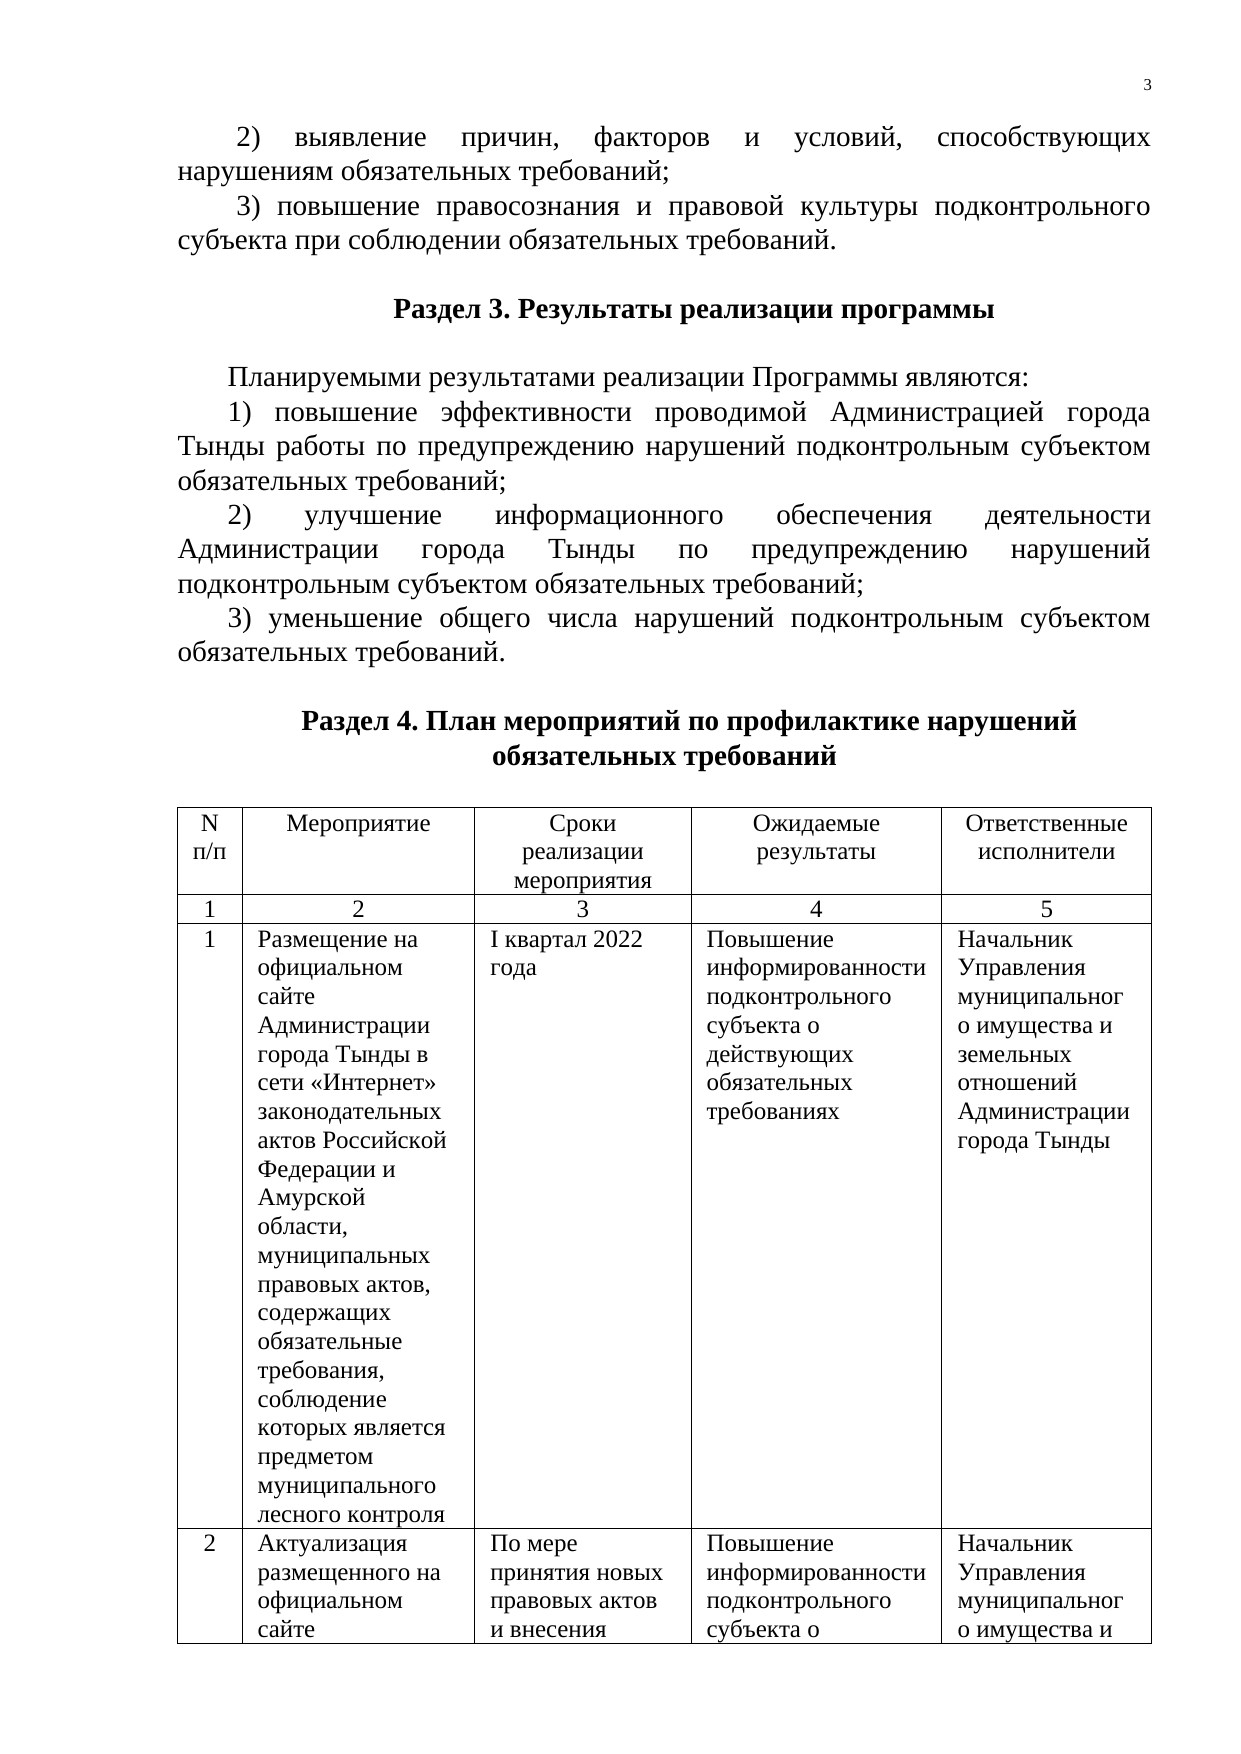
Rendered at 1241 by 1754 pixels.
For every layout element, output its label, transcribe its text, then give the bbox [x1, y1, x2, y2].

table_cell 2 [178, 1529, 242, 1643]
table_cell Ожидаемые результаты [692, 808, 941, 894]
table_cell Повышение информированности подконтрольного субъекта о действующих обязательных требованиях [692, 924, 941, 1527]
table_cell 1 [178, 895, 242, 923]
text 2) улучшение информационного обеспечения деятельности Администрации города Тынды по предупреждению нарушений подконтрольным субъектом обязательных требований; [177, 496, 1152, 599]
table_cell Сроки реализации мероприятия [475, 808, 691, 894]
table_cell 5 [942, 895, 1151, 923]
text 3) повышение правосознания и правовой культуры подконтрольного субъекта при соблюдении обязательных требований. [177, 187, 1152, 256]
table_cell 4 [692, 895, 941, 923]
table_cell 1 [178, 924, 242, 1527]
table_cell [475, 1529, 691, 1643]
table_cell Начальник Управления муниципального имущества и земельных отношений Администрации города Тынды [942, 924, 1151, 1527]
table_cell 2 [243, 895, 474, 923]
table_cell Размещение на официальном сайте Администрации города Тынды в сети «Интернет» законодательных актов Российской Федерации и Амурской области, муниципальных правовых актов, содержащих обязательные требования, соблюдение которых является предметом муниципального лесного контроля [243, 924, 474, 1527]
text 1) повышение эффективности проводимой Администрацией города Тынды работы по предупреждению нарушений подконтрольным субъектом обязательных требований; [177, 393, 1152, 496]
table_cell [692, 1529, 941, 1643]
text Раздел 4. План мероприятий по профилактике нарушений обязательных требований [177, 702, 1152, 771]
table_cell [243, 1529, 474, 1643]
table_cell Ответственные исполнители [942, 808, 1151, 894]
table_cell N п/п [178, 808, 242, 894]
text Раздел 3. Результаты реализации программы [177, 290, 1152, 324]
table_cell Мероприятие [243, 808, 474, 894]
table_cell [942, 1529, 1151, 1643]
table_cell I квартал 2022 года [475, 924, 691, 1527]
text Планируемыми результатами реализации Программы являются: [177, 359, 1152, 393]
table_cell 3 [475, 895, 691, 923]
text 2) выявление причин, факторов и условий, способствующих нарушениям обязательных требований; [177, 118, 1152, 187]
text 3) уменьшение общего числа нарушений подконтрольным субъектом обязательных требований. [177, 599, 1152, 668]
